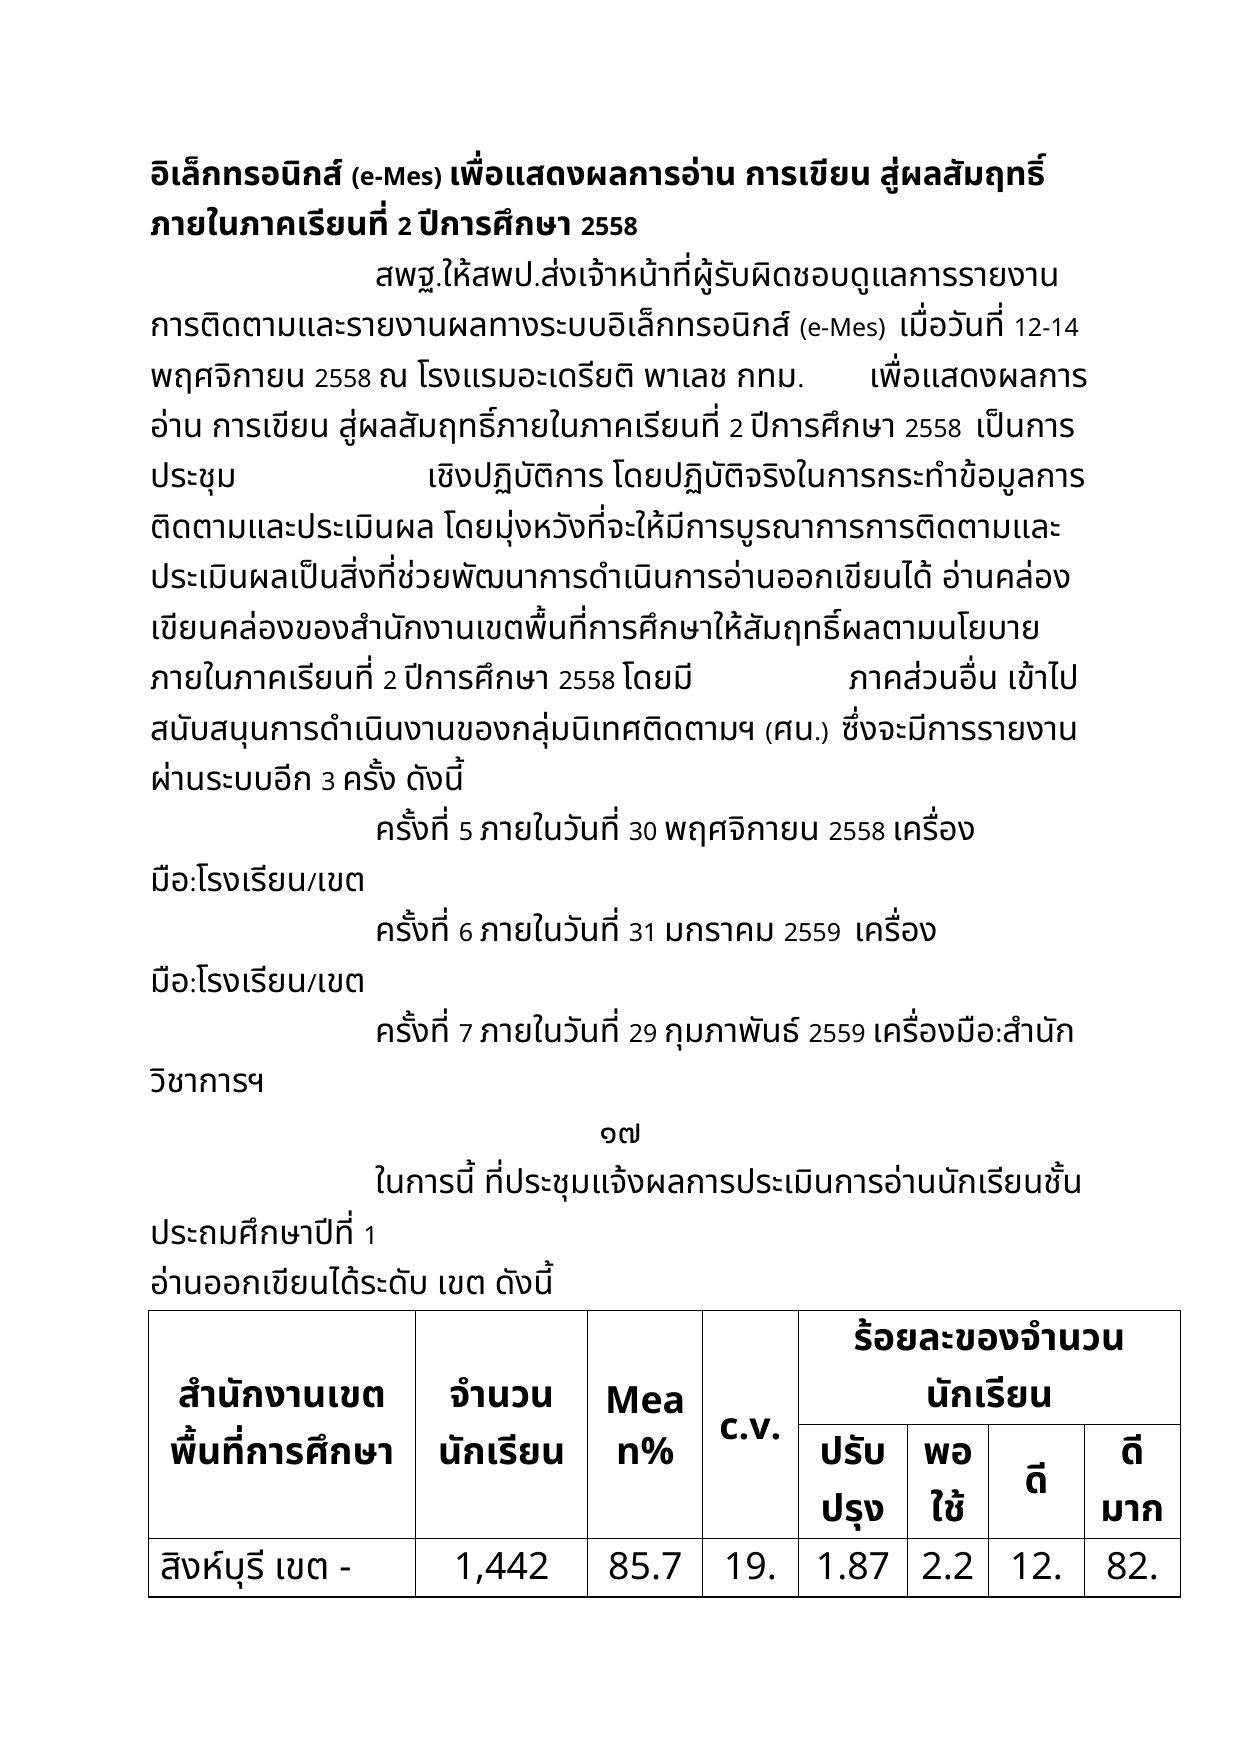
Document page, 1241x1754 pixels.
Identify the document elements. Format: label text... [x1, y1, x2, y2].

text อิเล็กทรอนิกส์ (e-Mes) เพื่อแสดงผลการอ่าน การเขียน สู่ผลสัมฤทธิ์ ภายในภาคเรียนที่ 2 ปีการศึกษา 2558 [150, 150, 1090, 251]
table_header Mean% [588, 1311, 702, 1538]
table_cell สิงห์บุรี เขต - [149, 1539, 415, 1596]
text ๑๗ [150, 1108, 1090, 1158]
text ในการนี้ ที่ประชุมแจ้งผลการประเมินการอ่านนักเรียนชั้นประถมศึกษาปีที่ 1 [150, 1158, 1090, 1259]
text อ่านออกเขียนได้ระดับ เขต ดังนี้ [150, 1259, 1090, 1309]
text ครั้งที่ 5 ภายในวันที่ 30 พฤศจิกายน 2558 เครื่องมือ:โรงเรียน/เขต [150, 805, 1090, 906]
table_cell พอใช้ [908, 1425, 988, 1538]
table_cell 2.29 [908, 1539, 988, 1596]
text ครั้งที่ 7 ภายในวันที่ 29 กุมภาพันธ์ 2559 เครื่องมือ:สำนักวิชาการฯ [150, 1007, 1090, 1108]
table_cell 1.87 [799, 1539, 907, 1596]
table_cell 19.68 [703, 1539, 798, 1596]
table_cell ปรับปรุง [799, 1425, 907, 1538]
table_header ร้อยละของจำนวนนักเรียน [799, 1311, 1180, 1424]
text สพฐ.ให้สพป.ส่งเจ้าหน้าที่ผู้รับผิดชอบดูแลการรายงานการติดตามและรายงานผลทางระบบอิเล็กทรอนิกส์ (e-Mes) เมื่อวันที่ 12-14 พฤศจิกายน 2558 ณ โรงแรมอะเดรียติ พาเลช กทม. เพื่อแสดงผลการอ่าน การเขียน สู่ผลสัมฤทธิ์ภายในภาคเรียนที่ 2 ปีการศึกษา 2558 เป็นการประชุม เชิงปฏิบัติการ โดยปฏิบัติจริงในการกระทำข้อมูลการติดตามและประเมินผล โดยมุ่งหวังที่จะให้มีการบูรณาการการติดตามและประเมินผลเป็นสิ่งที่ช่วยพัฒนาการดำเนินการอ่านออกเขียนได้ อ่านคล่องเขียนคล่องของสำนักงานเขตพื้นที่การศึกษาให้สัมฤทธิ์ผลตามนโยบาย ภายในภาคเรียนที่ 2 ปีการศึกษา 2558 โดยมี ภาคส่วนอื่น เข้าไปสนับสนุนการดำเนินงานของกลุ่มนิเทศติดตามฯ (ศน.) ซึ่งจะมีการรายงานผ่านระบบอีก 3 ครั้ง ดังนี้ [150, 251, 1090, 805]
table_cell 82.87 [1085, 1539, 1180, 1596]
table_header สำนักงานเขตพื้นที่การศึกษา [149, 1311, 415, 1538]
table_cell 1,442 [416, 1539, 587, 1596]
table_cell 85.72 [588, 1539, 702, 1596]
table_cell ดีมาก [1085, 1425, 1180, 1538]
table_cell ดี [989, 1425, 1084, 1538]
table_header c.v. [703, 1311, 798, 1538]
text ครั้งที่ 6 ภายในวันที่ 31 มกราคม 2559 เครื่องมือ:โรงเรียน/เขต [150, 906, 1090, 1007]
table_header จำนวนนักเรียน [416, 1311, 587, 1538]
table_cell 12.97 [989, 1539, 1084, 1596]
